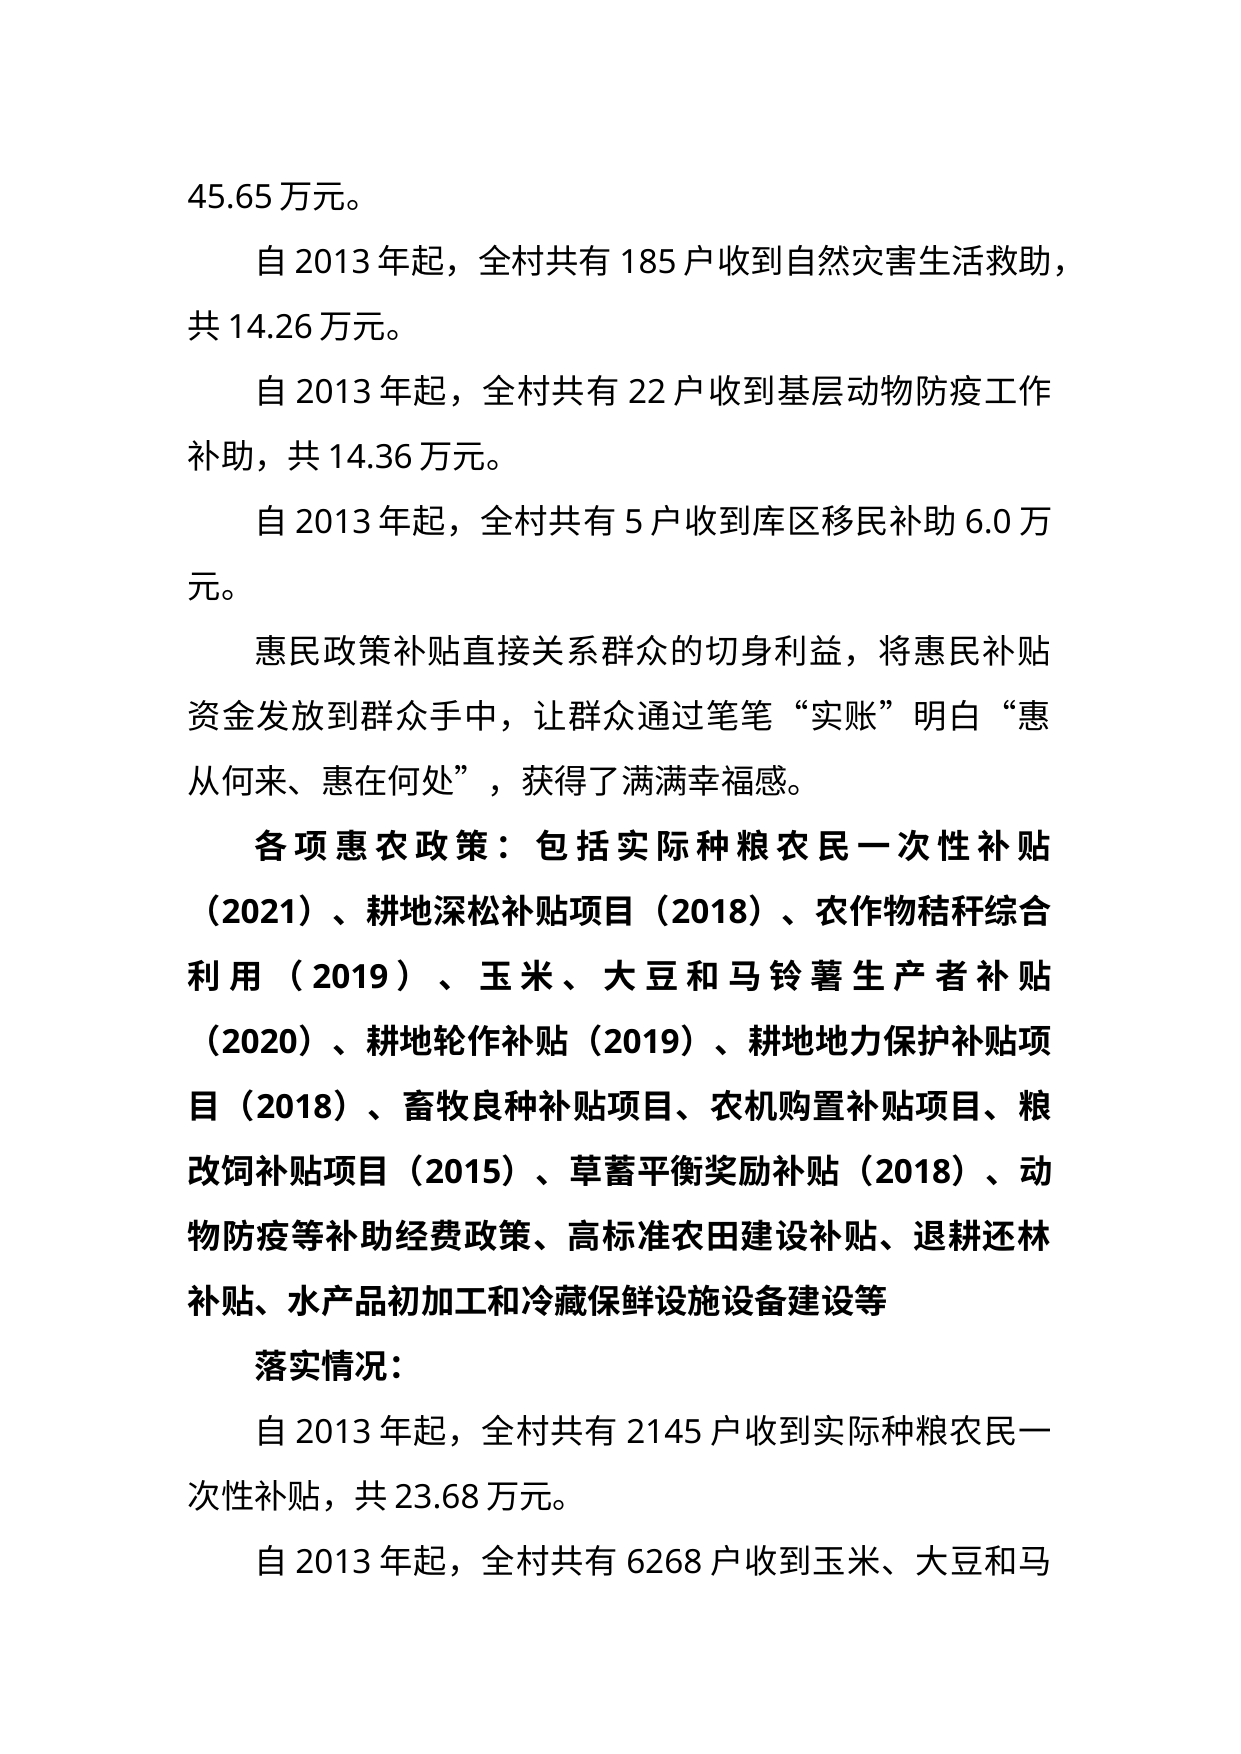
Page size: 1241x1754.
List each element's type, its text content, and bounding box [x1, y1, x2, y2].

text 自2013年起，全村共有2145户收到实际种粮农民一次性补贴，共23.68万元。 [187, 1397, 1053, 1527]
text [187, 162, 1053, 227]
list 惠民政策补贴直接关系群众的切身利益，将惠民补贴资金发放到群众手中，让群众通过笔笔“实账”明白“惠从何来、惠在何处”，获得了满满幸福感。 [187, 617, 1053, 812]
text 各项惠农政策：包括实际种粮农民一次性补贴（2021）、耕地深松补贴项目（2018）、农作物秸秆综合利用（2019）、玉米、大豆和马铃薯生产者补贴（2020）、耕地轮作补贴（2019）、耕地地力保护补贴项目（2018）、畜牧良种补贴项目、农机购置补贴项目、粮改饲补贴项目（2015）、草蓄平衡奖励补贴（2018）、动物防疫等补助经费政策、高标准农田建设补贴、退耕还林补贴、水产品初加工和冷藏保鲜设施设备建设等 [187, 812, 1053, 1332]
text 自2013年起，全村共有22户收到基层动物防疫工作补助，共14.36万元。 [187, 357, 1053, 487]
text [187, 1527, 1053, 1592]
text 自2013年起，全村共有5户收到库区移民补助6.0万元。 [187, 487, 1053, 617]
text 自2013年起，全村共有185户收到自然灾害生活救助，共14.26万元。 [187, 227, 1053, 357]
list 落实情况： [187, 1332, 1053, 1397]
